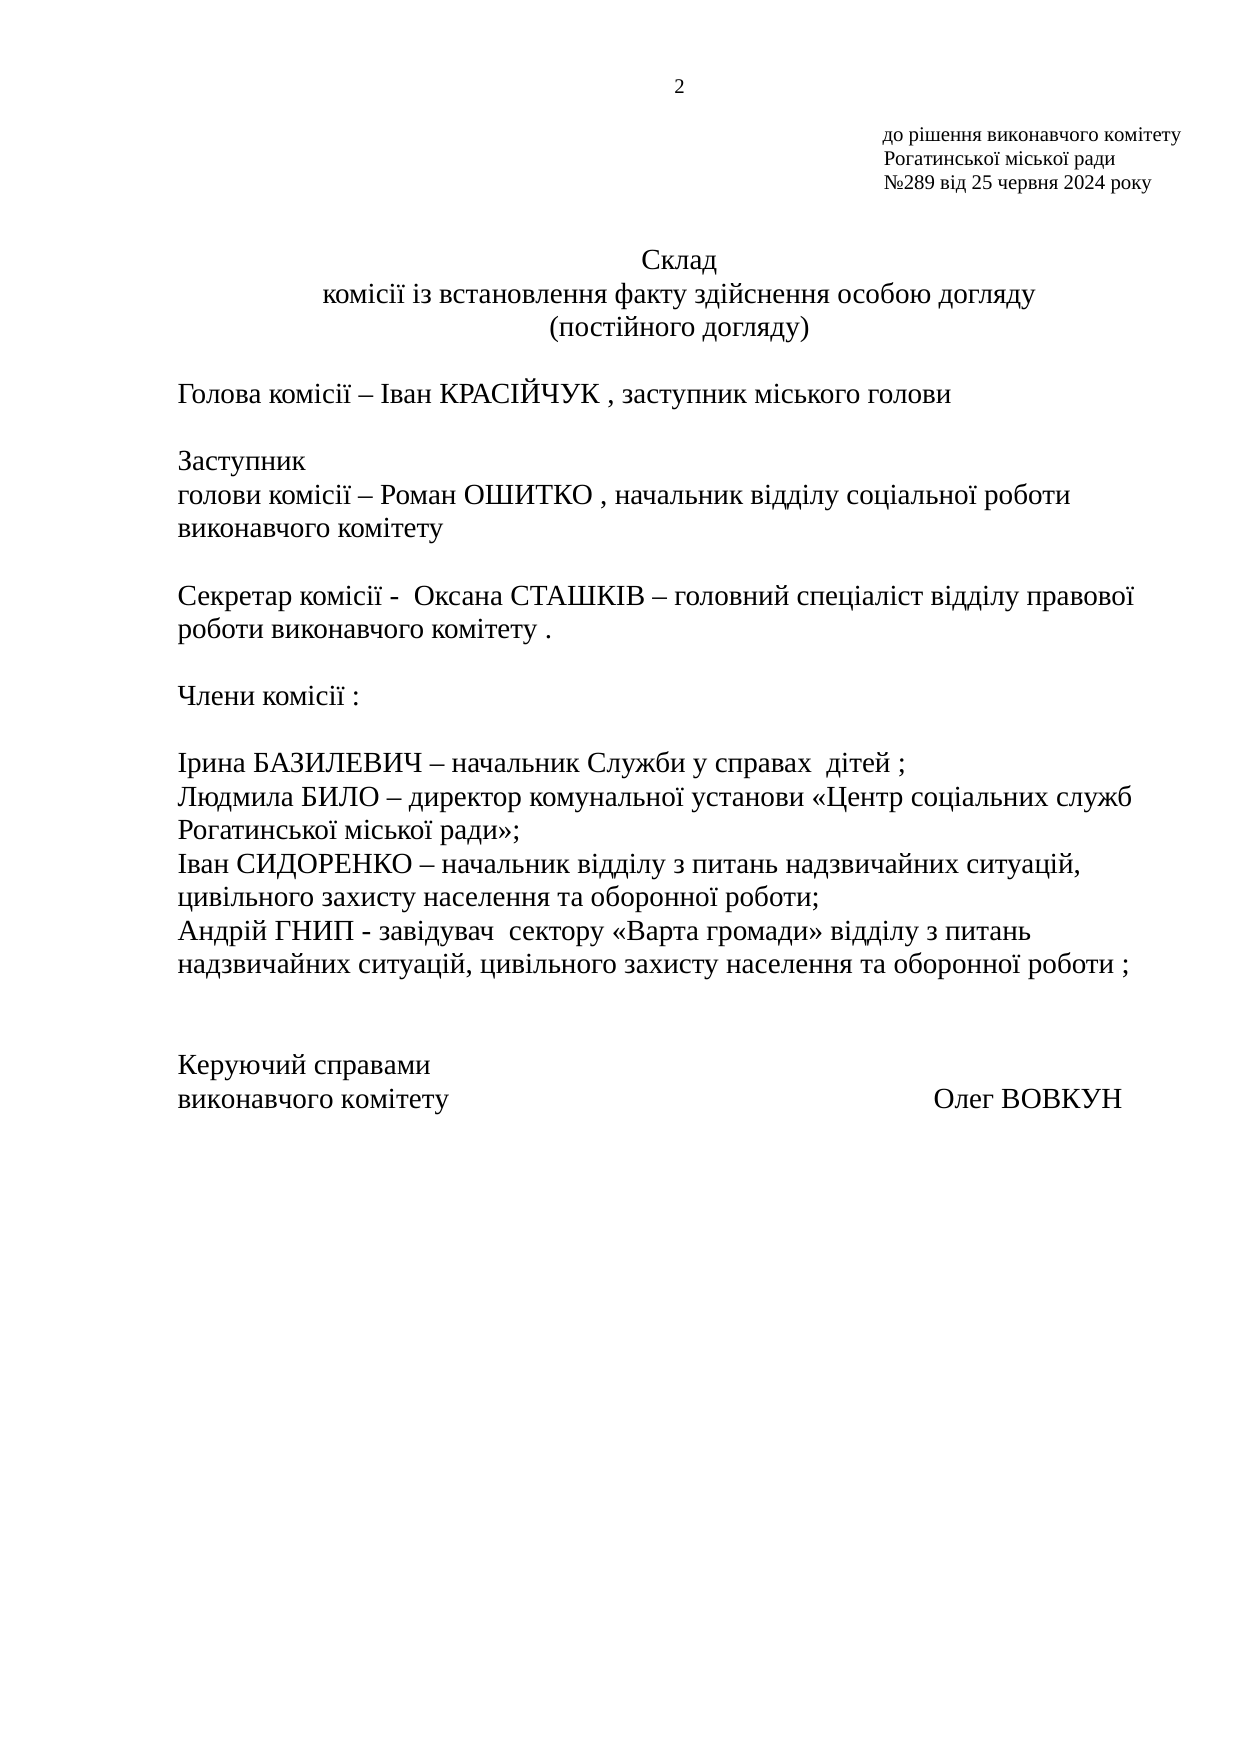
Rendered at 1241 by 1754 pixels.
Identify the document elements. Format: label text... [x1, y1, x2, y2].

text Заступник [177, 443, 1181, 477]
text Ірина БАЗИЛЕВИЧ – начальник Служби у справах дітей ; [177, 745, 1181, 779]
text №289 від 25 червня 2024 року [177, 170, 1181, 194]
text Андрій ГНИП - завідувач сектору «Варта громади» відділу з питань надзвичайних ситуацій, цивільного захисту населення та оборонної роботи ; [177, 913, 1181, 980]
text виконавчого комітету Олег ВОВКУН [177, 1081, 1181, 1114]
text Іван СИДОРЕНКО – начальник відділу з питань надзвичайних ситуацій, цивільного захисту населення та оборонної роботи; [177, 846, 1181, 913]
text комісії із встановлення факту здійснення особою догляду [177, 276, 1181, 309]
text Склад [177, 242, 1181, 276]
text Члени комісії : [177, 678, 1181, 712]
text до рішення виконавчого комітету [177, 122, 1181, 146]
text Голова комісії – Іван КРАСІЙЧУК , заступник міського голови [177, 376, 1181, 410]
text Людмила БИЛО – директор комунальної установи «Центр соціальних служб Рогатинської міської ради»; [177, 779, 1181, 846]
text Рогатинської міської ради [177, 146, 1181, 170]
text голови комісії – Роман ОШИТКО , начальник відділу соціальної роботи виконавчого комітету [177, 477, 1181, 544]
text Керуючий справами [177, 1047, 1181, 1081]
text Секретар комісії - Оксана СТАШКІВ – головний спеціаліст відділу правової роботи виконавчого комітету . [177, 578, 1181, 645]
text (постійного догляду) [177, 309, 1181, 343]
